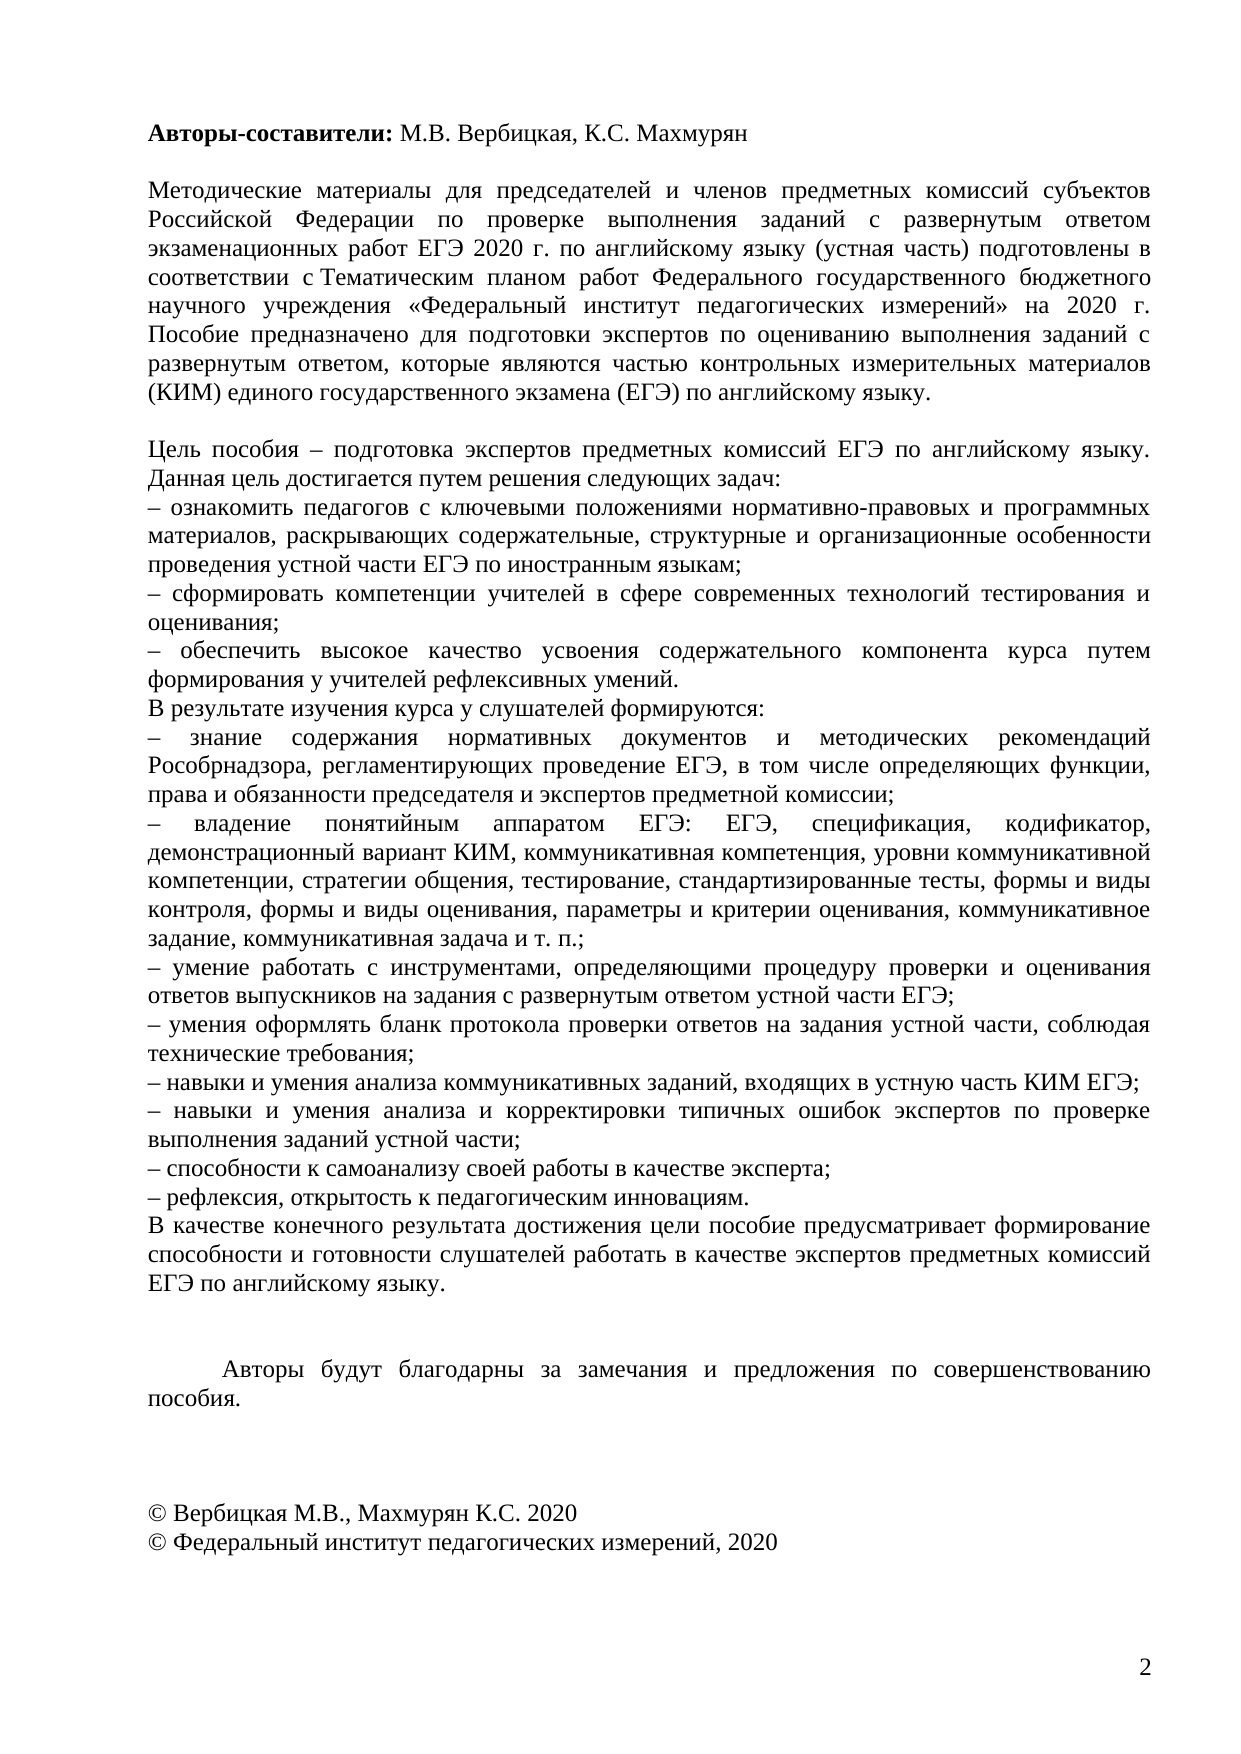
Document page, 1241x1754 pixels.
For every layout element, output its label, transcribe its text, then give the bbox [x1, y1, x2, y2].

text – сформировать компетенции учителей в сфере современных технологий тестирования и оценивания; [148, 578, 1152, 636]
text – рефлексия, открытость к педагогическим инновациям. [148, 1182, 1152, 1211]
text – обеспечить высокое качество усвоения содержательного компонента курса путем формирования у учителей рефлексивных умений. [148, 636, 1152, 693]
text – ознакомить педагогов с ключевыми положениями нормативно-правовых и программных материалов, раскрывающих содержательные, структурные и организационные особенности проведения устной части ЕГЭ по иностранным языкам; [148, 492, 1152, 578]
text Авторы-составители: М.В. Вербицкая, К.С. Махмурян [148, 118, 1152, 147]
text Авторы будут благодарны за замечания и предложения по совершенствованию пособия. [148, 1354, 1152, 1412]
text Методические материалы для председателей и членов предметных комиссий субъектов Российской Федерации по проверке выполнения заданий с развернутым ответом экзаменационных работ ЕГЭ 2020 г. по английскому языку (устная часть) подготовлены в соответствии с Тематическим планом работ Федерального государственного бюджетного научного учреждения «Федеральный институт педагогических измерений» на 2020 г. Пособие предназначено для подготовки экспертов по оцениванию выполнения заданий с развернутым ответом, которые являются частью контрольных измерительных материалов (КИМ) единого государственного экзамена (ЕГЭ) по английскому языку. [148, 176, 1152, 406]
text Цель пособия – подготовка экспертов предметных комиссий ЕГЭ по английскому языку. Данная цель достигается путем решения следующих задач: [148, 434, 1152, 492]
text В результате изучения курса у слушателей формируются: [148, 693, 1152, 722]
text – способности к самоанализу своей работы в качестве эксперта; [148, 1153, 1152, 1182]
text – навыки и умения анализа коммуникативных заданий, входящих в устную часть КИМ ЕГЭ; [148, 1067, 1152, 1096]
text – умение работать с инструментами, определяющими процедуру проверки и оценивания ответов выпускников на задания с развернутым ответом устной части ЕГЭ; [148, 952, 1152, 1009]
text © Федеральный институт педагогических измерений, 2020 [148, 1527, 1152, 1556]
text – владение понятийным аппаратом ЕГЭ: ЕГЭ, спецификация, кодификатор, демонстрационный вариант КИМ, коммуникативная компетенция, уровни коммуникативной компетенции, стратегии общения, тестирование, стандартизированные тесты, формы и виды контроля, формы и виды оценивания, параметры и критерии оценивания, коммуникативное задание, коммуникативная задача и т. п.; [148, 808, 1152, 952]
text – знание содержания нормативных документов и методических рекомендаций Рособрнадзора, регламентирующих проведение ЕГЭ, в том числе определяющих функции, права и обязанности председателя и экспертов предметной комиссии; [148, 722, 1152, 808]
text – навыки и умения анализа и корректировки типичных ошибок экспертов по проверке выполнения заданий устной части; [148, 1096, 1152, 1153]
text – умения оформлять бланк протокола проверки ответов на задания устной части, соблюдая технические требования; [148, 1009, 1152, 1067]
text В качестве конечного результата достижения цели пособие предусматривает формирование способности и готовности слушателей работать в качестве экспертов предметных комиссий ЕГЭ по английскому языку. [148, 1211, 1152, 1297]
text © Вербицкая М.В., Махмурян К.С. 2020 [148, 1498, 1152, 1527]
